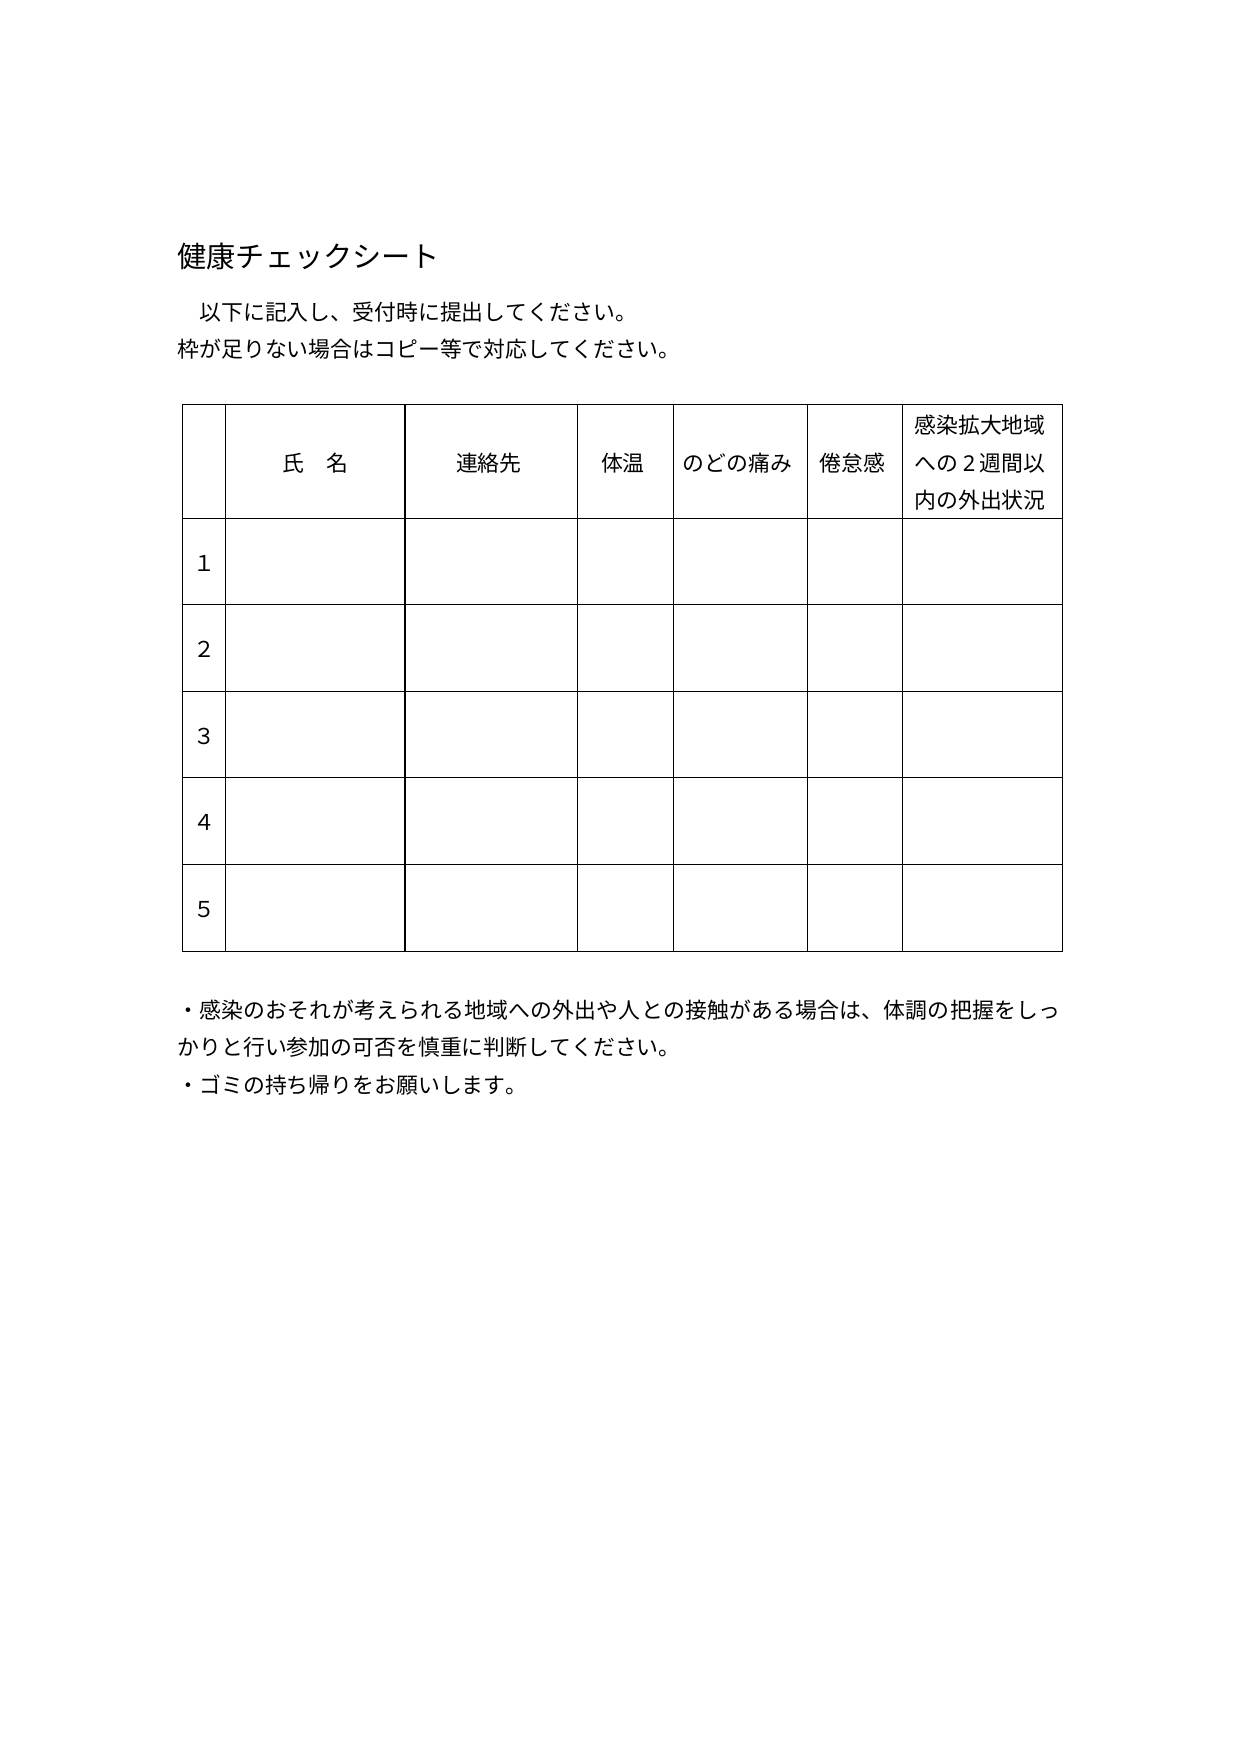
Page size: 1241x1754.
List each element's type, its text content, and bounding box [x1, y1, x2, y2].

table_cell [808, 519, 902, 604]
table_cell [578, 519, 673, 604]
table_cell [406, 692, 577, 777]
table_cell [903, 692, 1062, 777]
table_cell [406, 778, 577, 864]
table_cell [226, 778, 404, 864]
table_cell [578, 692, 673, 777]
table_header 倦怠感 [808, 405, 902, 518]
text 枠が足りない場合はコピー等で対応してください。 [177, 329, 1063, 367]
table_header 感染拡大地域への2週間以内の外出状況 [903, 405, 1062, 518]
table_cell [674, 865, 807, 951]
table_cell [226, 692, 404, 777]
table_cell [406, 605, 577, 691]
table_cell [226, 519, 404, 604]
text 以下に記入し、受付時に提出してください。 [177, 292, 1063, 329]
table_cell [578, 778, 673, 864]
table_cell [903, 605, 1062, 691]
table_cell ２ [183, 605, 225, 691]
table_cell [808, 605, 902, 691]
table_header 氏 名 [226, 405, 404, 518]
table_cell [406, 519, 577, 604]
table_cell [406, 865, 577, 951]
table_cell [808, 692, 902, 777]
table_cell [226, 865, 404, 951]
table_cell [578, 865, 673, 951]
table_header 連絡先 [406, 405, 577, 518]
table_cell [674, 778, 807, 864]
table_header 体温 [578, 405, 673, 518]
table_cell [808, 778, 902, 864]
table_cell [674, 605, 807, 691]
table_header のどの痛み [674, 405, 807, 518]
text ・ゴミの持ち帰りをお願いします。 [177, 1065, 976, 1102]
text ・感染のおそれが考えられる地域への外出や人との接触がある場合は、体調の把握をしっかりと行い参加の可否を慎重に判断してください。 [177, 990, 1063, 1065]
table_cell [903, 865, 1062, 951]
table_cell [808, 865, 902, 951]
table_cell [903, 519, 1062, 604]
table_cell ３ [183, 692, 225, 777]
table_cell ５ [183, 865, 225, 951]
table_cell １ [183, 519, 225, 604]
table_cell ４ [183, 778, 225, 864]
text 健康チェックシート [177, 217, 1063, 292]
table_cell [674, 692, 807, 777]
table_cell [674, 519, 807, 604]
table_cell [903, 778, 1062, 864]
table_cell [226, 605, 404, 691]
table_header [183, 405, 225, 518]
table_cell [578, 605, 673, 691]
